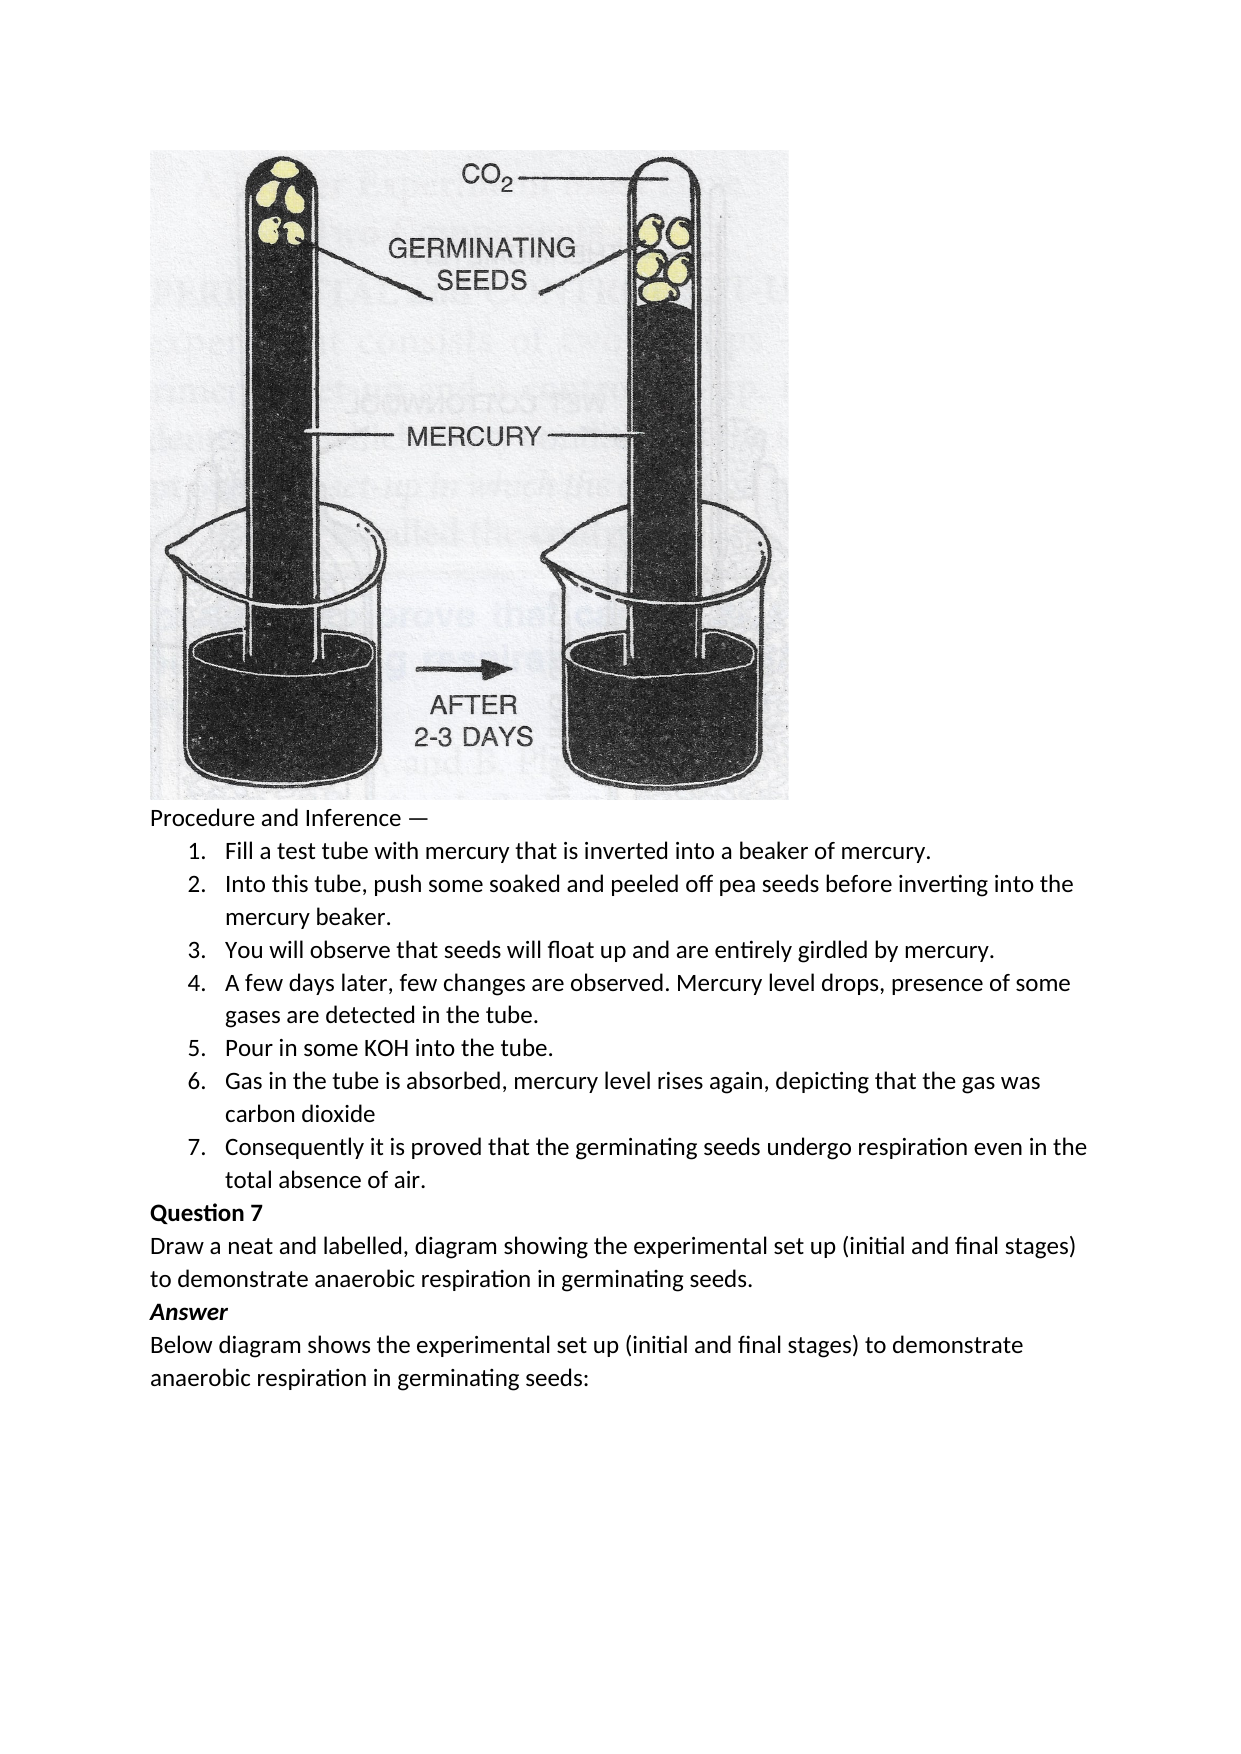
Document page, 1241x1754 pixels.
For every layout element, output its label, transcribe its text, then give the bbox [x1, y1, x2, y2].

list Pour in some KOH into the tube. [187, 1032, 1090, 1063]
list You will observe that seeds will float up and are entirely girdled by mercury. [187, 934, 1090, 964]
list Into this tube, push some soaked and peeled off pea seeds before inverting into the mercury beaker. [187, 868, 1090, 931]
list Fill a test tube with mercury that is inverted into a beaker of mercury. [187, 835, 1090, 866]
text Below diagram shows the experimental set up (initial and final stages) to demonstrate anaerobic respiration in germinating seeds: [150, 1329, 1090, 1392]
text Answer [150, 1296, 1090, 1326]
text Draw a neat and labelled, diagram showing the experimental set up (initial and final stages) to demonstrate anaerobic respiration in germinating seeds. [150, 1230, 1090, 1293]
list Gas in the tube is absorbed, mercury level rises again, depicting that the gas was carbon dioxide [187, 1065, 1090, 1129]
picture [150, 150, 789, 800]
text Question 7 [150, 1197, 1090, 1228]
list A few days later, few changes are observed. Mercury level drops, presence of some gases are detected in the tube. [187, 967, 1090, 1030]
text Procedure and Inference — [150, 802, 1090, 833]
list Consequently it is proved that the germinating seeds undergo respiration even in the total absence of air. [187, 1131, 1090, 1195]
